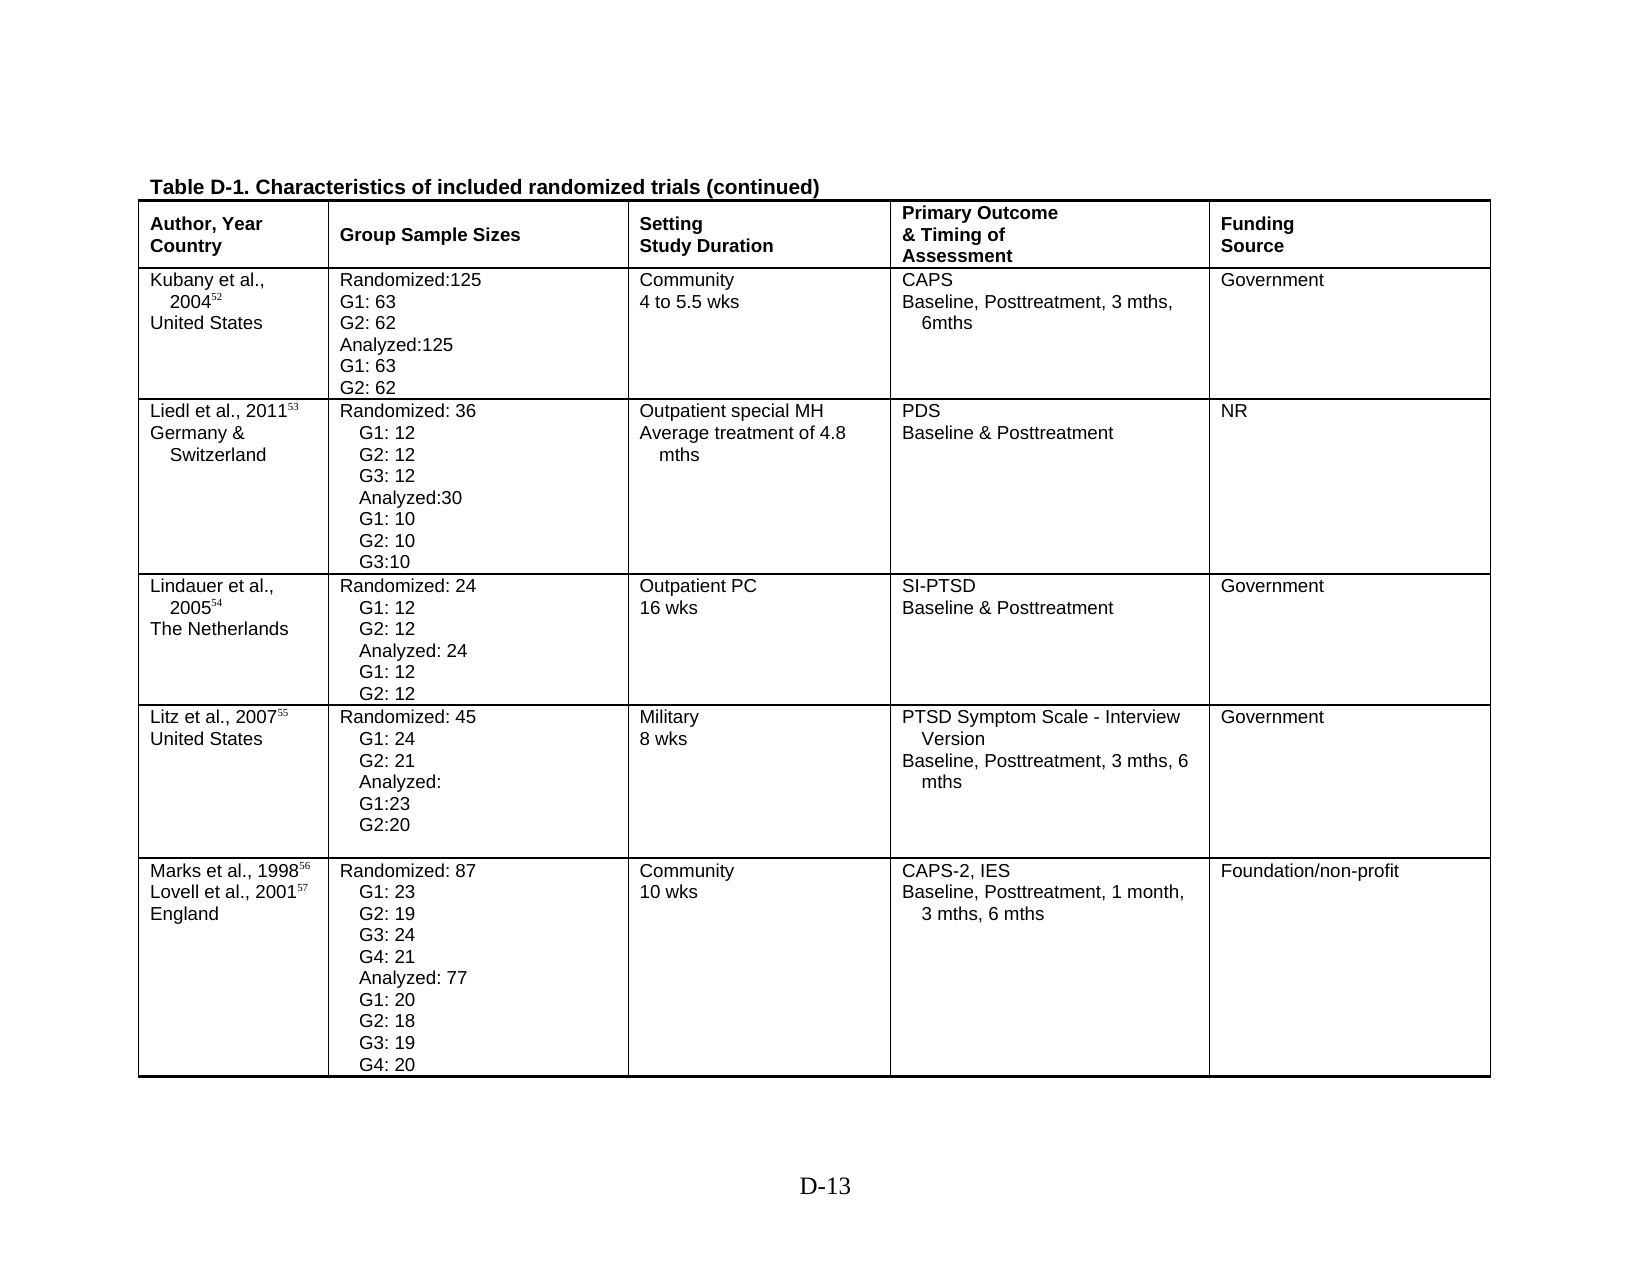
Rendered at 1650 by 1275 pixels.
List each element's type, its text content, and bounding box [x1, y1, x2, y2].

table_cell Outpatient PC 16 wks [629, 575, 890, 704]
table_cell Randomized: 87 G1: 23 G2: 19 G3: 24 G4: 21 Analyzed: 77 G1: 20 G2: 18 G3: 19 G4: 20 [329, 859, 628, 1075]
table_cell Liedl et al., 201153 Germany & Switzerland [139, 400, 328, 573]
table_cell Outpatient special MH Average treatment of 4.8 mths [629, 400, 890, 573]
table_cell Community 10 wks [629, 859, 890, 1075]
table_cell Marks et al., 199856 Lovell et al., 200157 England [139, 859, 328, 1075]
table_cell Litz et al., 200755 United States [139, 706, 328, 857]
table_cell Foundation/non-profit [1210, 859, 1490, 1075]
table_header Group Sample Sizes [329, 202, 628, 267]
table_cell PDS Baseline & Posttreatment [891, 400, 1209, 573]
table_cell Government [1210, 269, 1490, 398]
table_cell Randomized: 36 G1: 12 G2: 12 G3: 12 Analyzed:30 G1: 10 G2: 10 G3:10 [329, 400, 628, 573]
table_cell Randomized: 45 G1: 24 G2: 21 Analyzed: G1:23 G2:20 [329, 706, 628, 857]
table_header Funding Source [1210, 202, 1490, 267]
table_cell Government [1210, 706, 1490, 857]
table_cell CAPS Baseline, Posttreatment, 3 mths, 6mths [891, 269, 1209, 398]
table_cell Lindauer et al., 200554 The Netherlands [139, 575, 328, 704]
table_cell Government [1210, 575, 1490, 704]
table_cell NR [1210, 400, 1490, 573]
table_cell SI-PTSD Baseline & Posttreatment [891, 575, 1209, 704]
table_cell Community 4 to 5.5 wks [629, 269, 890, 398]
table_cell Military 8 wks [629, 706, 890, 857]
title Table D-1. Characteristics of included randomized trials (continued) [150, 175, 1500, 199]
table_header Setting Study Duration [629, 202, 890, 267]
table_cell Kubany et al., 200452 United States [139, 269, 328, 398]
table_cell CAPS-2, IES Baseline, Posttreatment, 1 month, 3 mths, 6 mths [891, 859, 1209, 1075]
table_cell PTSD Symptom Scale - Interview Version Baseline, Posttreatment, 3 mths, 6 mths [891, 706, 1209, 857]
table_cell Randomized:125 G1: 63 G2: 62 Analyzed:125 G1: 63 G2: 62 [329, 269, 628, 398]
table_header Primary Outcome & Timing of Assessment [891, 202, 1209, 267]
table_header Author, Year Country [139, 202, 328, 267]
table_cell Randomized: 24 G1: 12 G2: 12 Analyzed: 24 G1: 12 G2: 12 [329, 575, 628, 704]
